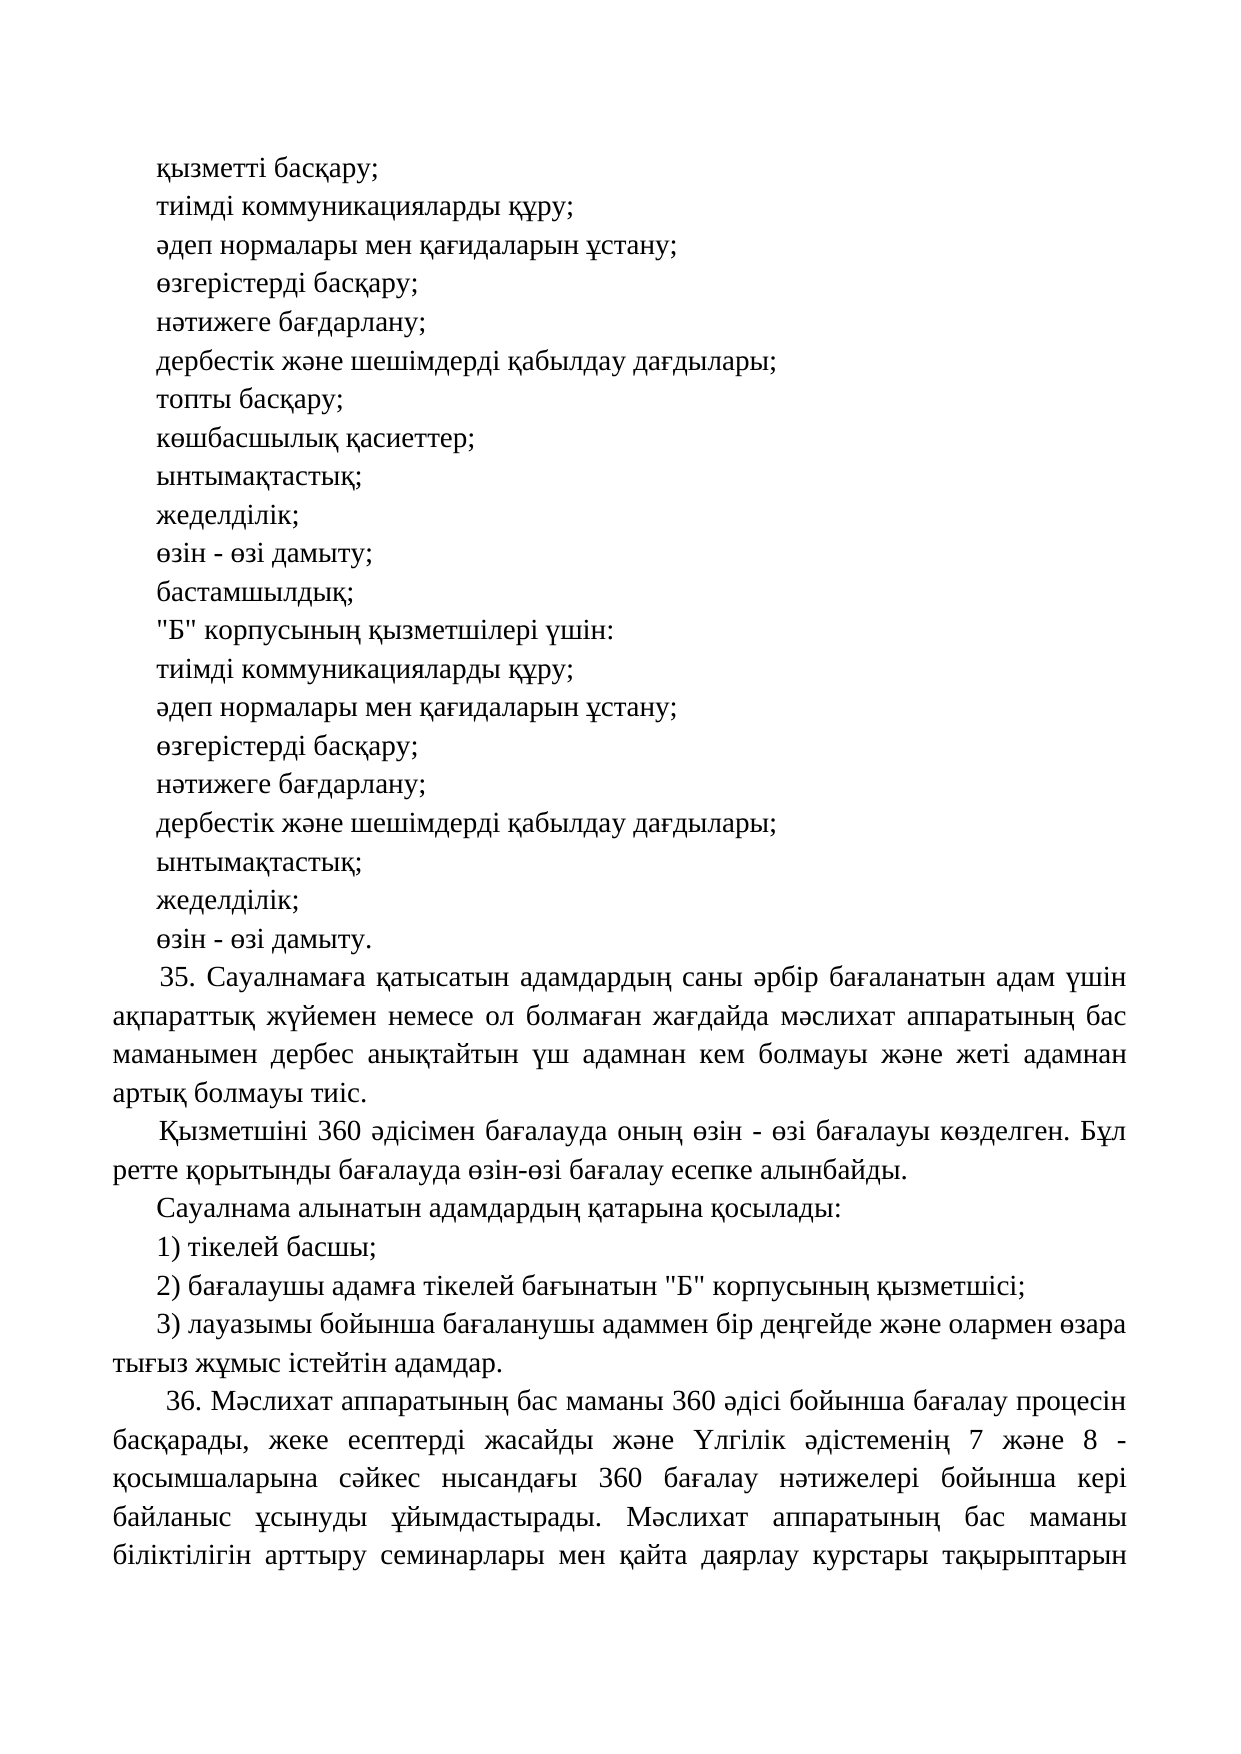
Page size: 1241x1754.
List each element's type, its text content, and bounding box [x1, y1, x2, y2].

text жеделділік; [112, 882, 1128, 916]
text топты басқару; [112, 381, 1128, 415]
text дербестік және шешімдерді қабылдау дағдылары; [112, 343, 1128, 376]
text ынтымақтастық; [112, 844, 1128, 877]
text дербестік және шешімдерді қабылдау дағдылары; [112, 805, 1128, 839]
text 1) тікелей басшы; [112, 1229, 1128, 1263]
text нәтижеге бағдарлану; [112, 767, 1128, 800]
text әдеп нормалары мен қағидаларын ұстану; [112, 689, 1128, 723]
text тиімді коммуникацияларды құру; [112, 651, 1128, 684]
text 35. Сауалнамаға қатысатын адамдардың саны әрбір бағаланатын адам үшін ақпараттық жүйемен немесе ол болмаған жағдайда мәслихат аппаратының бас маманымен дербес анықтайтын үш адамнан кем болмауы және жеті адамнан артық болмауы тиіс. [112, 959, 1128, 1108]
text өзін - өзі дамыту; [112, 535, 1128, 569]
text өзгерістерді басқару; [112, 266, 1128, 299]
text әдеп нормалары мен қағидаларын ұстану; [112, 227, 1128, 261]
text 3) лауазымы бойынша бағаланушы адаммен бір деңгейде және олармен өзара тығыз жұмыс істейтін адамдар. [112, 1306, 1128, 1378]
text 2) бағалаушы адамға тікелей бағынатын "Б" корпусының қызметшісі; [112, 1268, 1128, 1301]
text бастамшылдық; [112, 574, 1128, 607]
text өзін - өзі дамыту. [112, 921, 1128, 954]
text көшбасшылық қасиеттер; [112, 420, 1128, 453]
text қызметті басқару; [112, 150, 1128, 183]
text жеделділік; [112, 497, 1128, 530]
text "Б" корпусының қызметшілері үшін: [112, 612, 1128, 646]
text тиімді коммуникацияларды құру; [112, 188, 1128, 222]
text нәтижеге бағдарлану; [112, 304, 1128, 338]
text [112, 1383, 1128, 1571]
text Қызметшіні 360 әдісімен бағалауда оның өзін - өзі бағалауы көзделген. Бұл ретте қорытынды бағалауда өзін-өзі бағалау есепке алынбайды. [112, 1113, 1128, 1186]
text өзгерістерді басқару; [112, 728, 1128, 762]
text ынтымақтастық; [112, 458, 1128, 492]
text Сауалнама алынатын адамдардың қатарына қосылады: [112, 1191, 1128, 1224]
